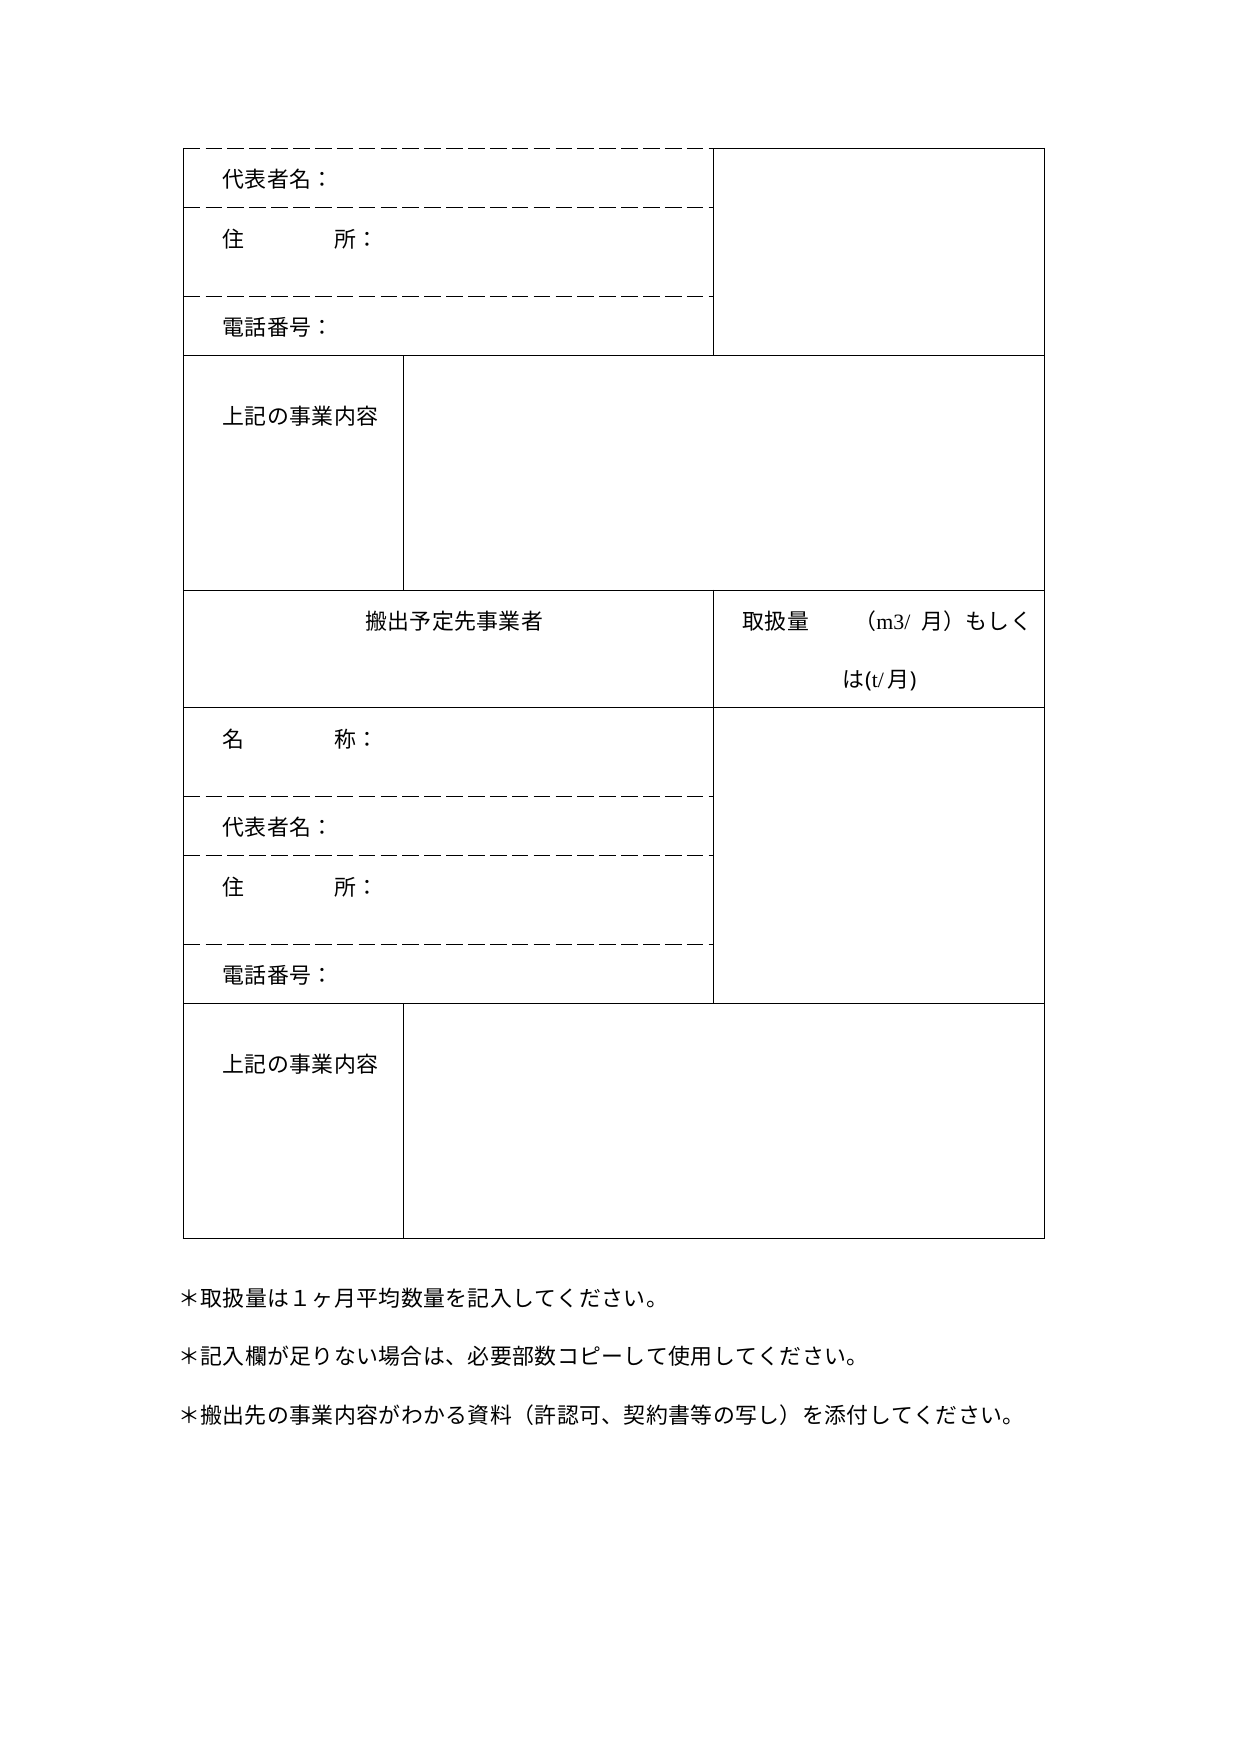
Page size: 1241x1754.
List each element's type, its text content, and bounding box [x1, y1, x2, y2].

text ＊記入欄が足りない場合は、必要部数コピーして使用してください。 [178, 1326, 1092, 1384]
table_cell [714, 708, 1044, 1003]
table_cell 上記の事業内容 [184, 1004, 403, 1237]
table_cell 電話番号： [184, 296, 713, 355]
table_cell 名 称： [184, 708, 713, 796]
table_cell 取扱量 （m3/月）もしくは(t/月) [714, 591, 1044, 707]
text ＊取扱量は１ヶ月平均数量を記入してください。 [178, 1268, 1092, 1326]
table_cell [714, 149, 1044, 355]
table_cell [404, 356, 1044, 589]
text ＊搬出先の事業内容がわかる資料（許認可、契約書等の写し）を添付してください。 [178, 1384, 1092, 1443]
table_cell 住 所： [184, 855, 713, 944]
table_cell [404, 1004, 1044, 1237]
table_cell 住 所： [184, 207, 713, 296]
table_cell 代表者名： [184, 796, 713, 855]
table_cell 搬出予定先事業者 [184, 591, 713, 707]
table_cell 代表者名： [184, 148, 713, 207]
table_cell 電話番号： [184, 944, 713, 1003]
table_cell 上記の事業内容 [184, 356, 403, 589]
